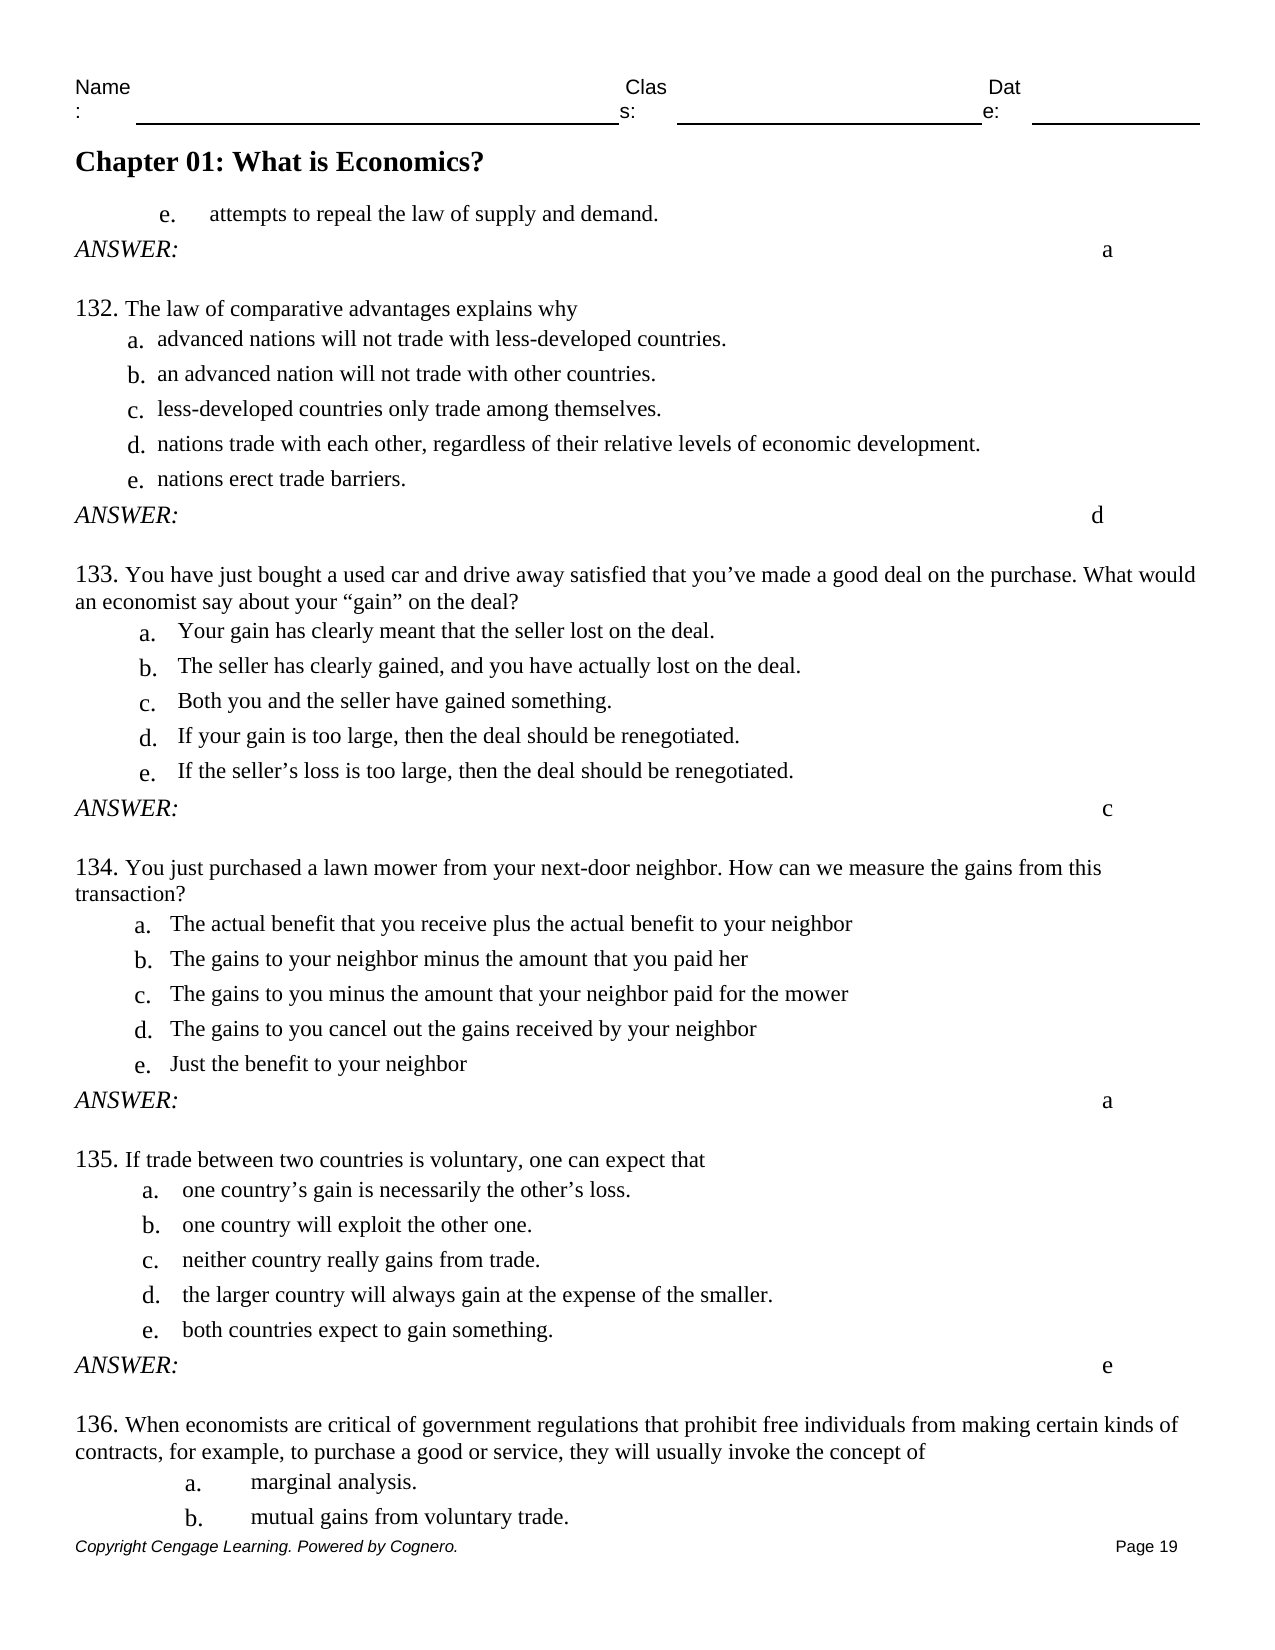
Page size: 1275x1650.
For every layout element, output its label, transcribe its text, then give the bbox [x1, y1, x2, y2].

table_header 133. You have just bought a used car and drive away satisfied that you’ve made a good deal on the purchase. What would an economist say about your “gain” on the deal? [75, 559, 1200, 824]
table_header 132. The law of comparative advantages explains why [75, 294, 1200, 532]
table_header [75, 196, 1200, 267]
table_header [75, 1410, 1200, 1535]
table_header 135. If trade between two countries is voluntary, one can expect that [75, 1144, 1200, 1383]
table_header 134. You just purchased a lawn mower from your next-door neighbor. How can we measure the gains from this transaction? [75, 852, 1200, 1117]
